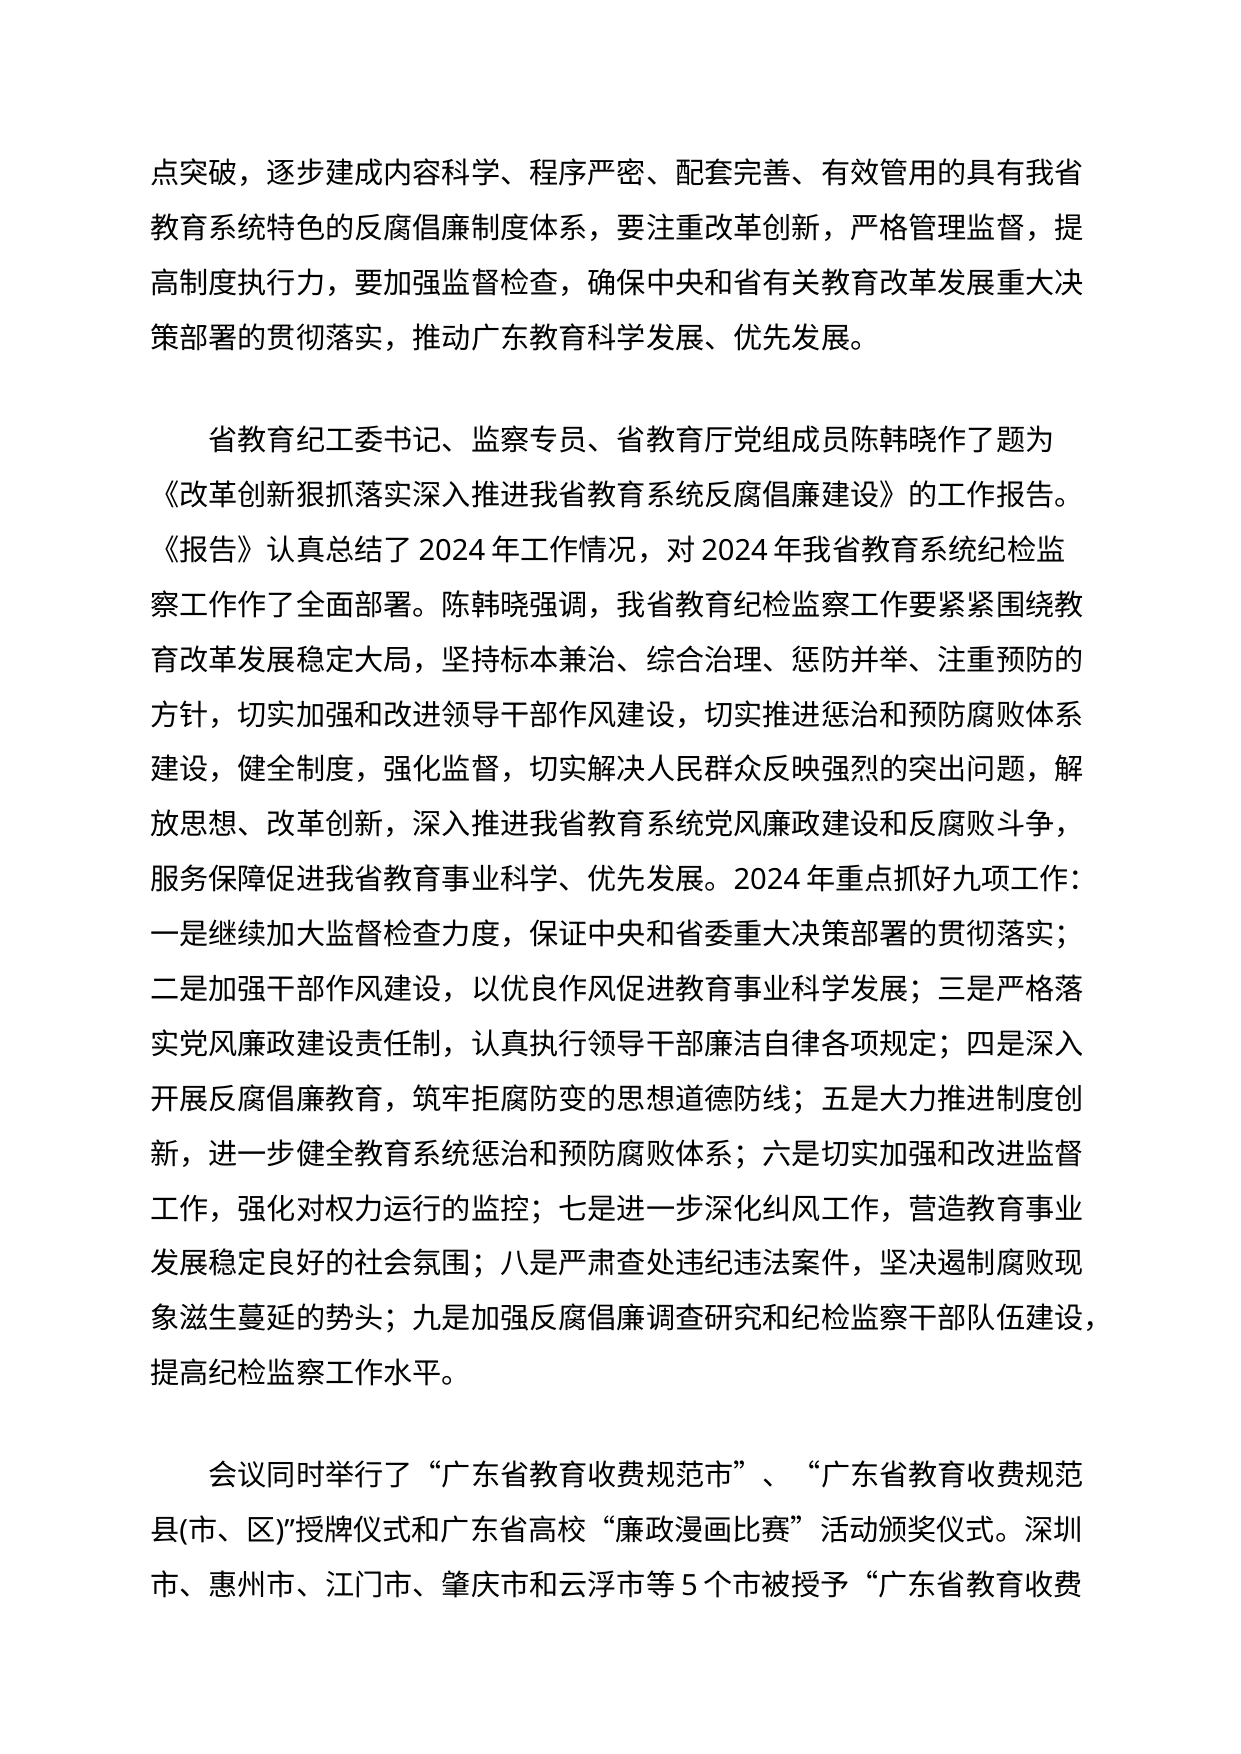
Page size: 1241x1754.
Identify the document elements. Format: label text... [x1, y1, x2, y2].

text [150, 1452, 1090, 1604]
text 省教育纪工委书记、监察专员、省教育厅党组成员陈韩晓作了题为《改革创新狠抓落实深入推进我省教育系统反腐倡廉建设》的工作报告。《报告》认真总结了2024年工作情况，对2024年我省教育系统纪检监察工作作了全面部署。陈韩晓强调，我省教育纪检监察工作要紧紧围绕教育改革发展稳定大局，坚持标本兼治、综合治理、惩防并举、注重预防的方针，切实加强和改进领导干部作风建设，切实推进惩治和预防腐败体系建设，健全制度，强化监督，切实解决人民群众反映强烈的突出问题，解放思想、改革创新，深入推进我省教育系统党风廉政建设和反腐败斗争，服务保障促进我省教育事业科学、优先发展。2024年重点抓好九项工作：一是继续加大监督检查力度，保证中央和省委重大决策部署的贯彻落实；二是加强干部作风建设，以优良作风促进教育事业科学发展；三是严格落实党风廉政建设责任制，认真执行领导干部廉洁自律各项规定；四是深入开展反腐倡廉教育，筑牢拒腐防变的思想道德防线；五是大力推进制度创新，进一步健全教育系统惩治和预防腐败体系；六是切实加强和改进监督工作，强化对权力运行的监控；七是进一步深化纠风工作，营造教育事业发展稳定良好的社会氛围；八是严肃查处违纪违法案件，坚决遏制腐败现象滋生蔓延的势头；九是加强反腐倡廉调查研究和纪检监察干部队伍建设，提高纪检监察工作水平。 [150, 416, 1090, 1392]
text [150, 150, 1090, 357]
